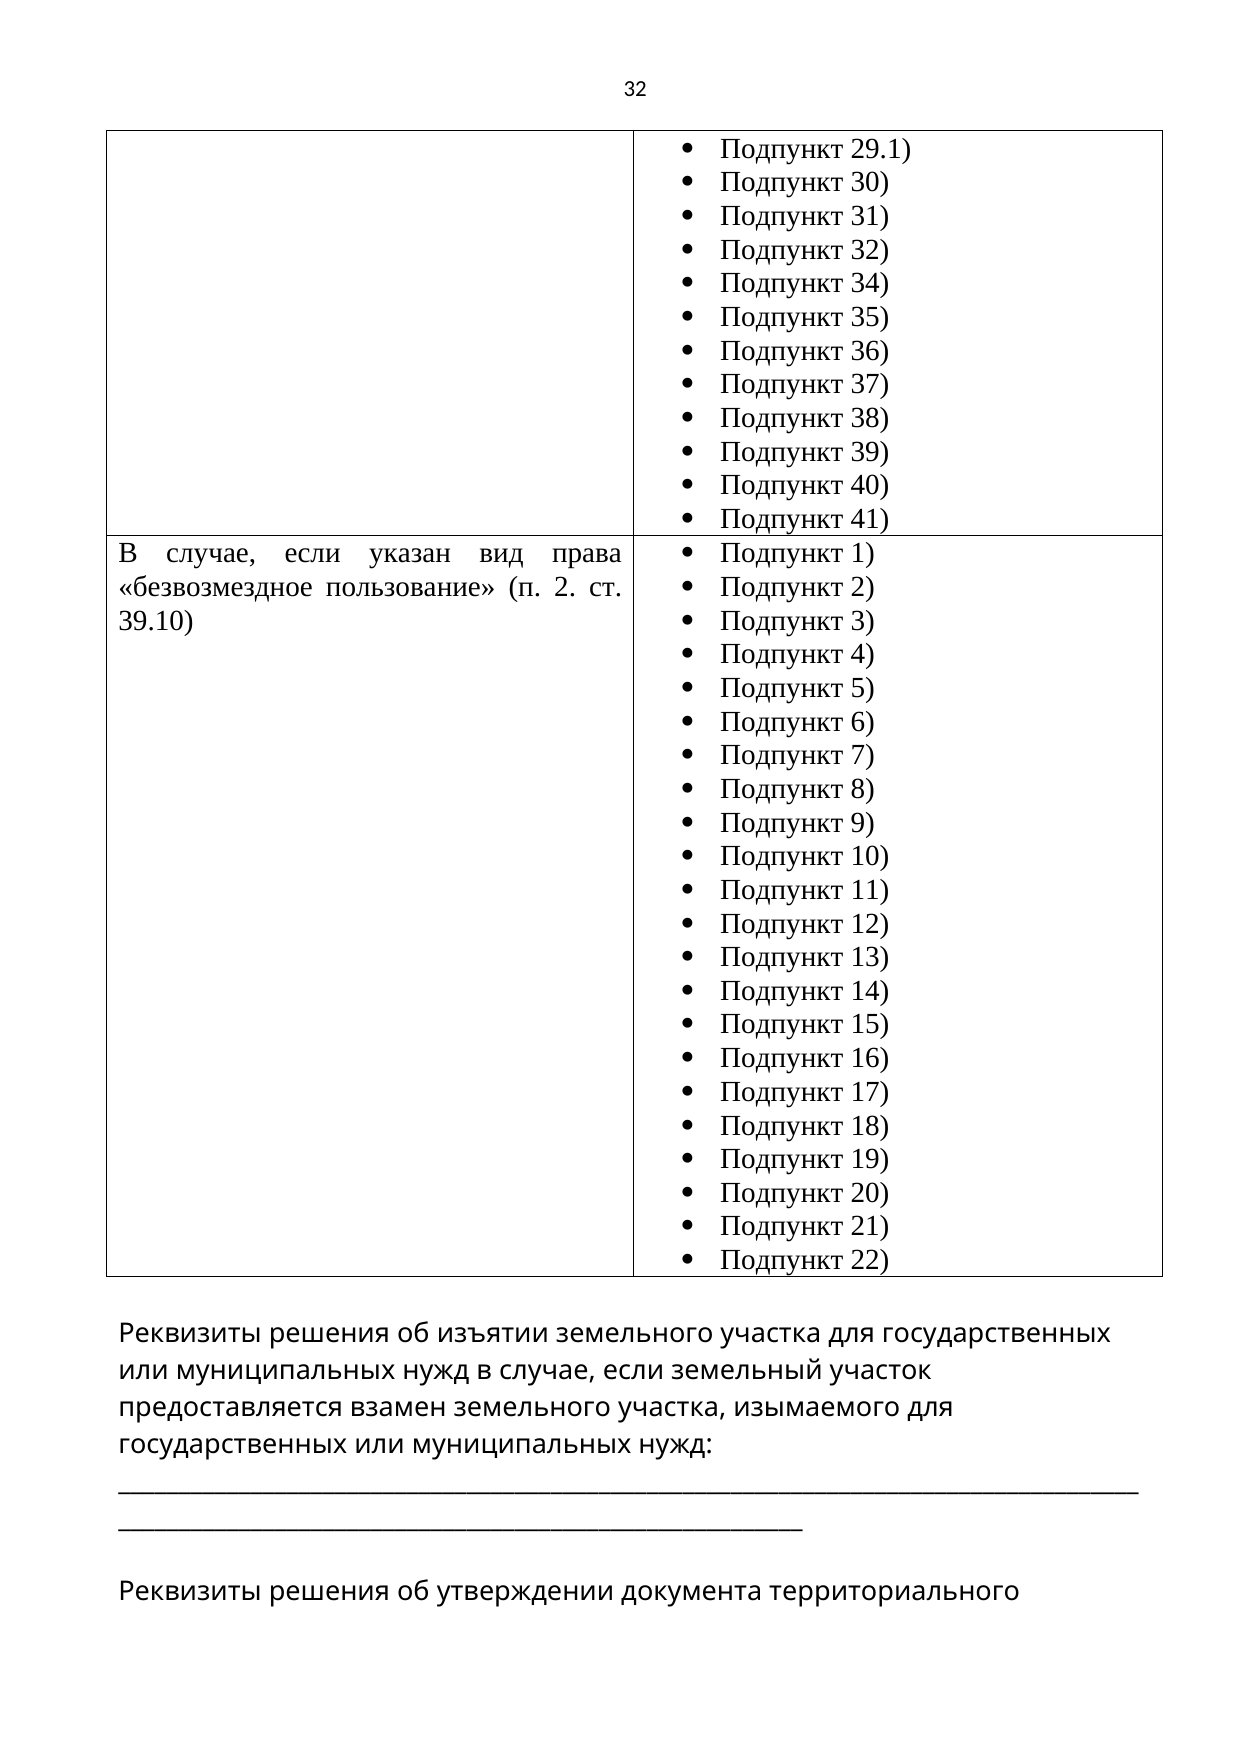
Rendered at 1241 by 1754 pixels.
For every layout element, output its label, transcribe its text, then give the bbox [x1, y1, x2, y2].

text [118, 1572, 1152, 1609]
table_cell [107, 131, 633, 534]
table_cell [634, 131, 1162, 534]
table_cell В случае, если указан вид права «безвозмездное пользование» (п. 2. ст. 39.10) [107, 536, 633, 1276]
text Реквизиты решения об изъятии земельного участка для государственных или муниципальных нужд в случае, если земельный участок предоставляется взамен земельного участка, изымаемого для государственных или муниципальных нужд: ______________________________________________________________________________________________________________________________________________ [118, 1314, 1152, 1535]
table_cell Подпункт 1) Подпункт 2) Подпункт 3) Подпункт 4) Подпункт 5) Подпункт 6) Подпункт 7) Подпункт 8) Подпункт 9) Подпункт 10) Подпункт 11) Подпункт 12) Подпункт 13) Подпункт 14) Подпункт 15) Подпункт 16) Подпункт 17) Подпункт 18) Подпункт 19) Подпункт 20) Подпункт 21) Подпункт 22) [634, 536, 1162, 1276]
